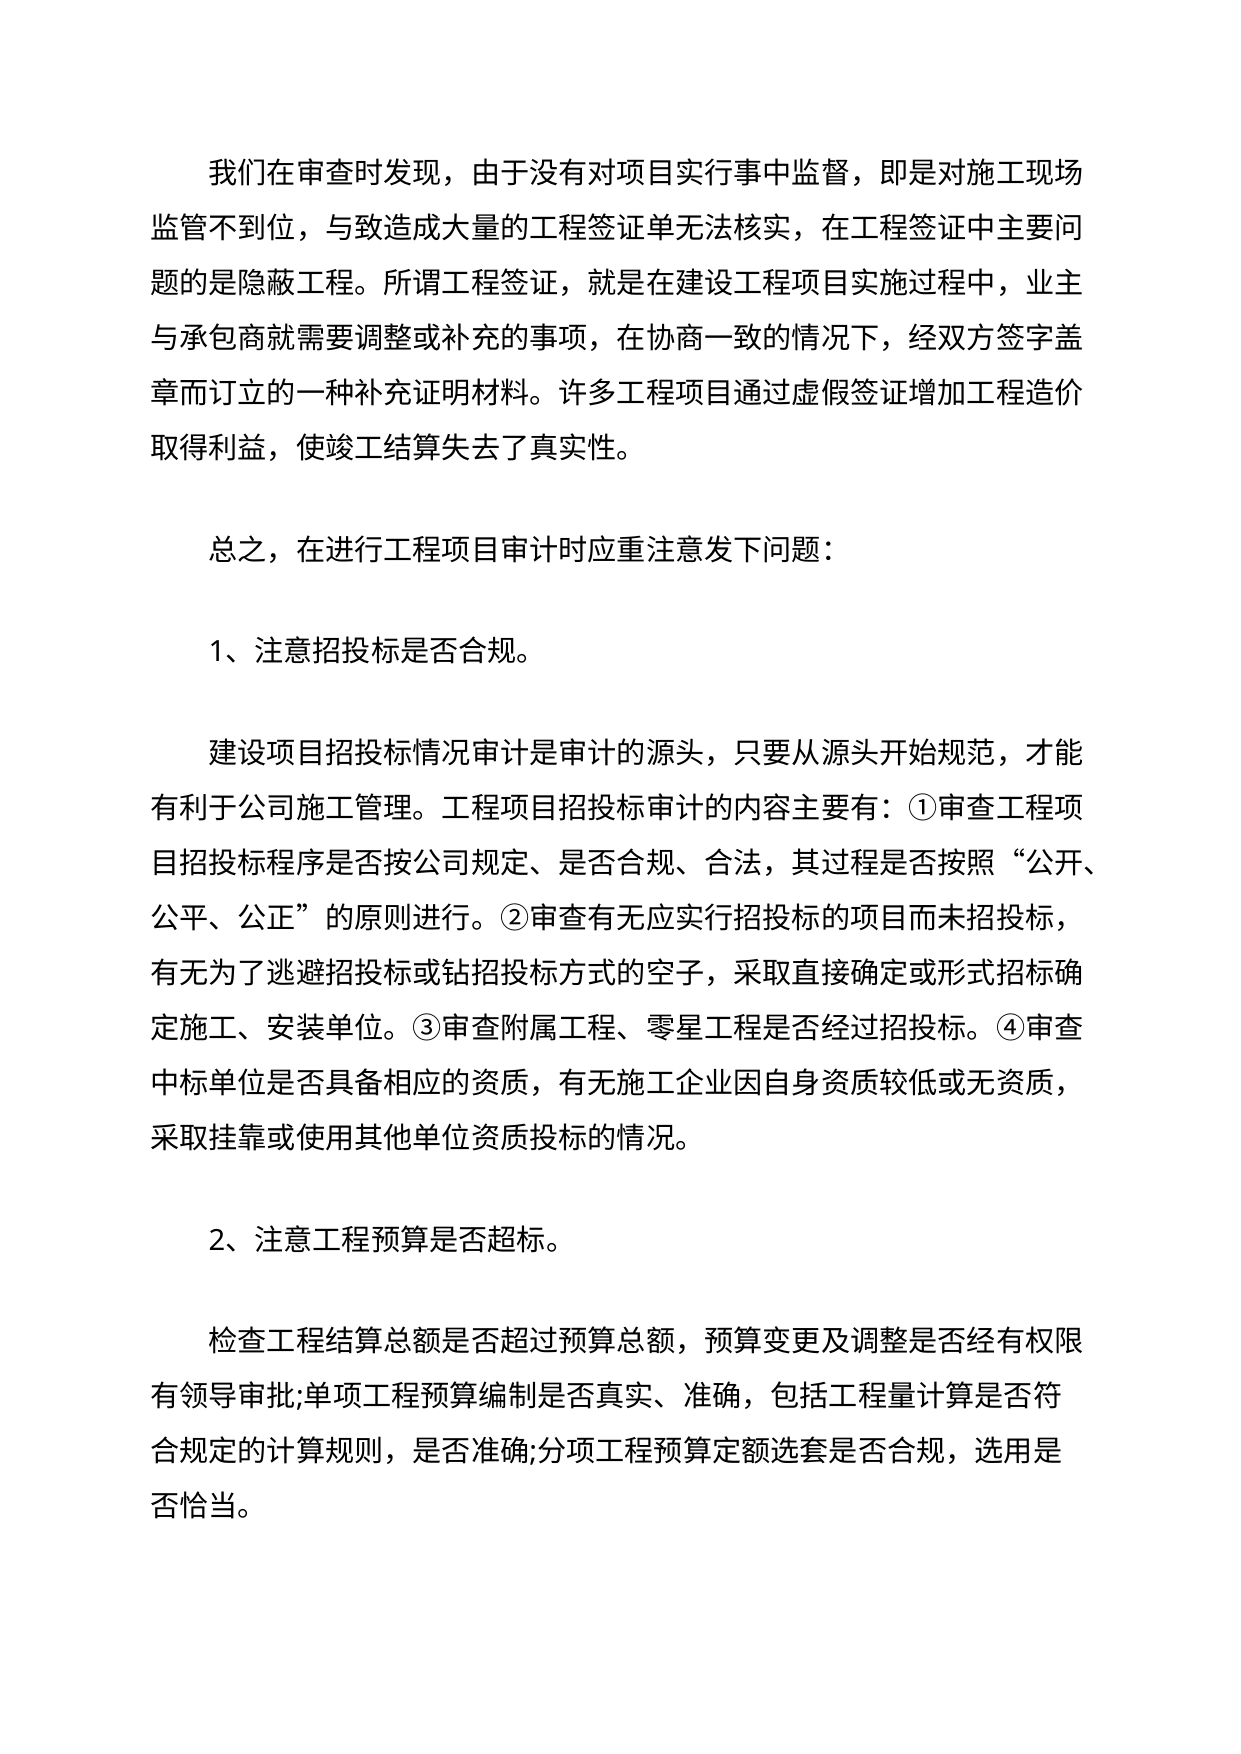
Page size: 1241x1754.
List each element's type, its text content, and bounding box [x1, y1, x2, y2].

text 2、注意工程预算是否超标。 [150, 1216, 1090, 1258]
text 检查工程结算总额是否超过预算总额，预算变更及调整是否经有权限有领导审批;单项工程预算编制是否真实、准确，包括工程量计算是否符合规定的计算规则，是否准确;分项工程预算定额选套是否合规，选用是否恰当。 [150, 1318, 1090, 1525]
text 建设项目招投标情况审计是审计的源头，只要从源头开始规范，才能有利于公司施工管理。工程项目招投标审计的内容主要有：①审查工程项目招投标程序是否按公司规定、是否合规、合法，其过程是否按照“公开、公平、公正”的原则进行。②审查有无应实行招投标的项目而未招投标，有无为了逃避招投标或钻招投标方式的空子，采取直接确定或形式招标确定施工、安装单位。③审查附属工程、零星工程是否经过招投标。④审查中标单位是否具备相应的资质，有无施工企业因自身资质较低或无资质，采取挂靠或使用其他单位资质投标的情况。 [150, 730, 1090, 1157]
text 总之，在进行工程项目审计时应重注意发下问题： [150, 526, 1090, 568]
text 我们在审查时发现，由于没有对项目实行事中监督，即是对施工现场监管不到位，与致造成大量的工程签证单无法核实，在工程签证中主要问题的是隐蔽工程。所谓工程签证，就是在建设工程项目实施过程中，业主与承包商就需要调整或补充的事项，在协商一致的情况下，经双方签字盖章而订立的一种补充证明材料。许多工程项目通过虚假签证增加工程造价取得利益，使竣工结算失去了真实性。 [150, 150, 1090, 467]
text 1、注意招投标是否合规。 [150, 628, 1090, 670]
